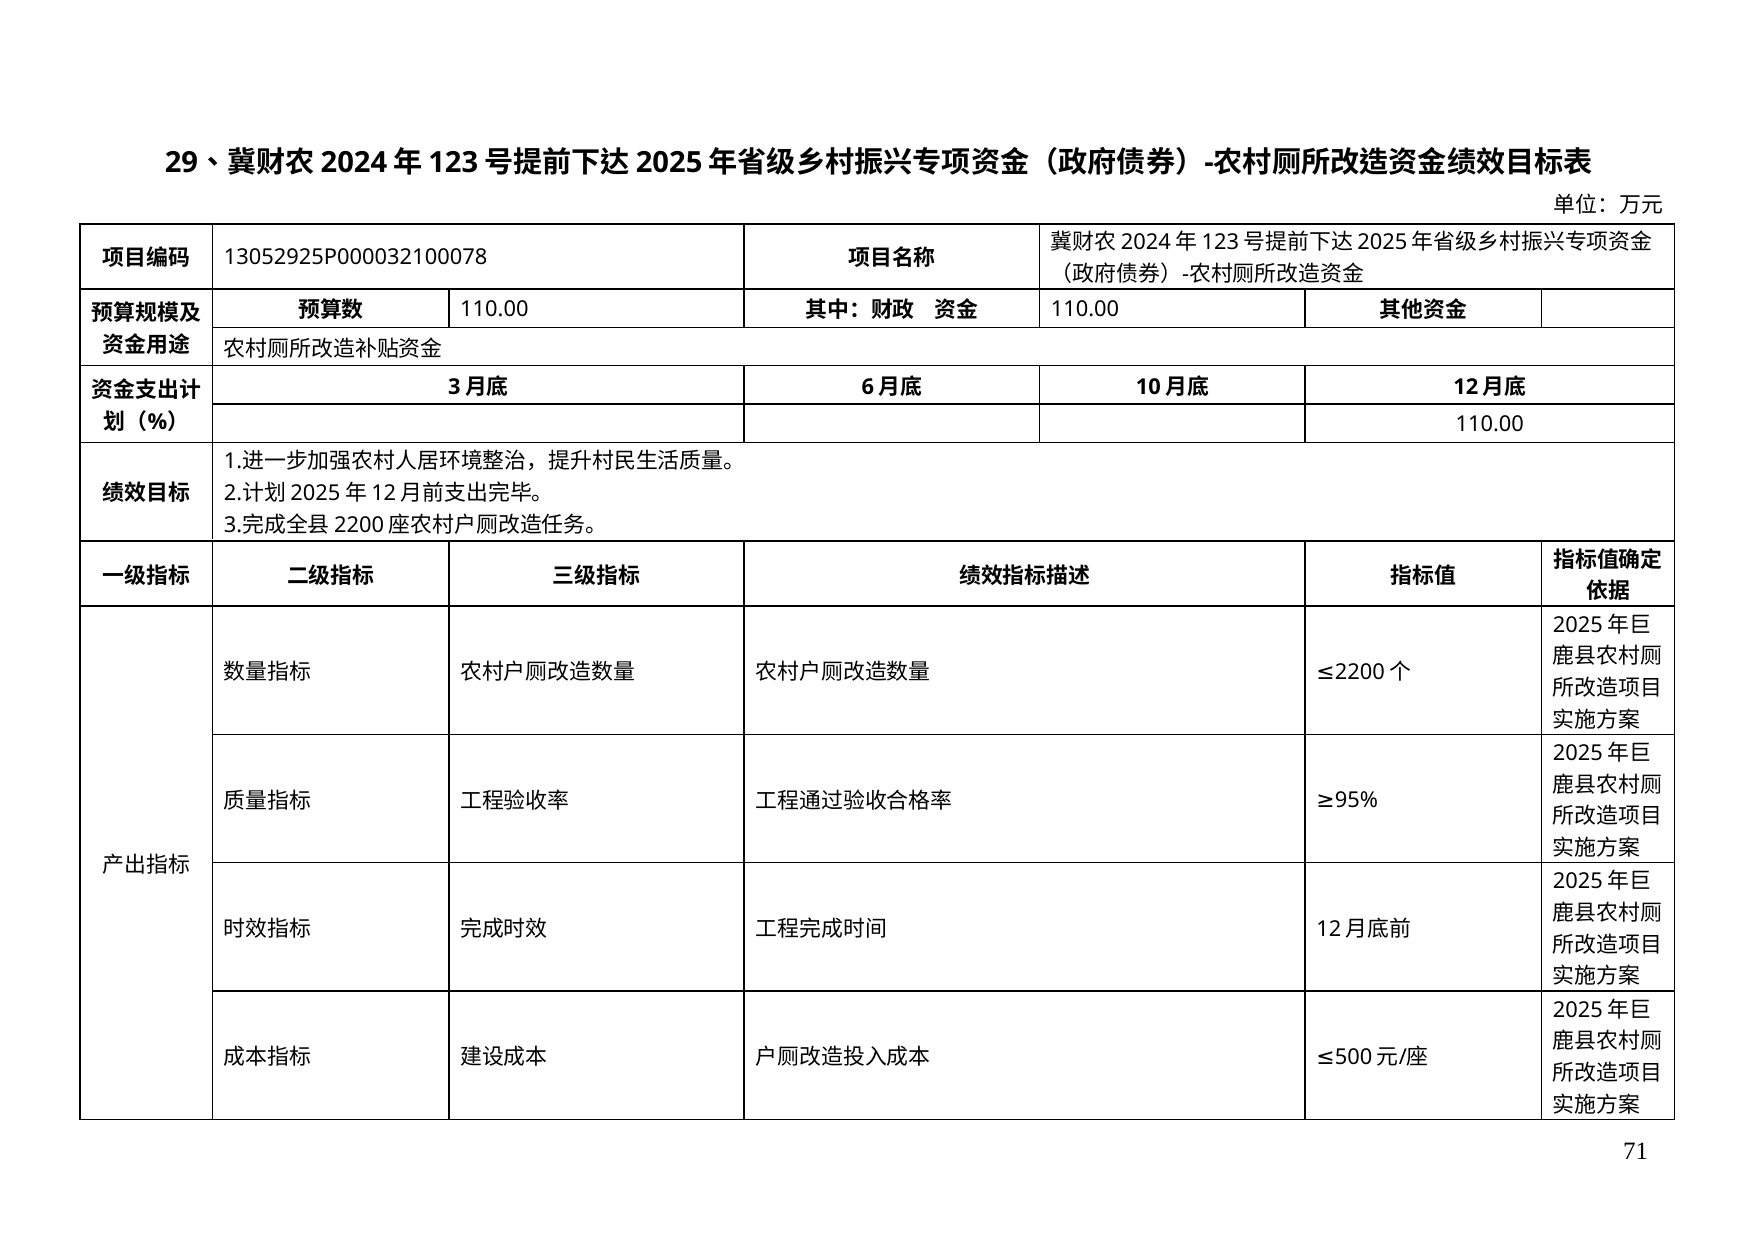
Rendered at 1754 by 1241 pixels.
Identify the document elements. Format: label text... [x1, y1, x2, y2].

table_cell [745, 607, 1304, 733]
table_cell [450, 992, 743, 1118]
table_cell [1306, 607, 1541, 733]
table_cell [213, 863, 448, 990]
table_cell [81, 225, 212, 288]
text 29、冀财农2024年123号提前下达2025年省级乡村振兴专项资金（政府债券）-农村厕所改造资金绩效目标表 [106, 142, 1648, 181]
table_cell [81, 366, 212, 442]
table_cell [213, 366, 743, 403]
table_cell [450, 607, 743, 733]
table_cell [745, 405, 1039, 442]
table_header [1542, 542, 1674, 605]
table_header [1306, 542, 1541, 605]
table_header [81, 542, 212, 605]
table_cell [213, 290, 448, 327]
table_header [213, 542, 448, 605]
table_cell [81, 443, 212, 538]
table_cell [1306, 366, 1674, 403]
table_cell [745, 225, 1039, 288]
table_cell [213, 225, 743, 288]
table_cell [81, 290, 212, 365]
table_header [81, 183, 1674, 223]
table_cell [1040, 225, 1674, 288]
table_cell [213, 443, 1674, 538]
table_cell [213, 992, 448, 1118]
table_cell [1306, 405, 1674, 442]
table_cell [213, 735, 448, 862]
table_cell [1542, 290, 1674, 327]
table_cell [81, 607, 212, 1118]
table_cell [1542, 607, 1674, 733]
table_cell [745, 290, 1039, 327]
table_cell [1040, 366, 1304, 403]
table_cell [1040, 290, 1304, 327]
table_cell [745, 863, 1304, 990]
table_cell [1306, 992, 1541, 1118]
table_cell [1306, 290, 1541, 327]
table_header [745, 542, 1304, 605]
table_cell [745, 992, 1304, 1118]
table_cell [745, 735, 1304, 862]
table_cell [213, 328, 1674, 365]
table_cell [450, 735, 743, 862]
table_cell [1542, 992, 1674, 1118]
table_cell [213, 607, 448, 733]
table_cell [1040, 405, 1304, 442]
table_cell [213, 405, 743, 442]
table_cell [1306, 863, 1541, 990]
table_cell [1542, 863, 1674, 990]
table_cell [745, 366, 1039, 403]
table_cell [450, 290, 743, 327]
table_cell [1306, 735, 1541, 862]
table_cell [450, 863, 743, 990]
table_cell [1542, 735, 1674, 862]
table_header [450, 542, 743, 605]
